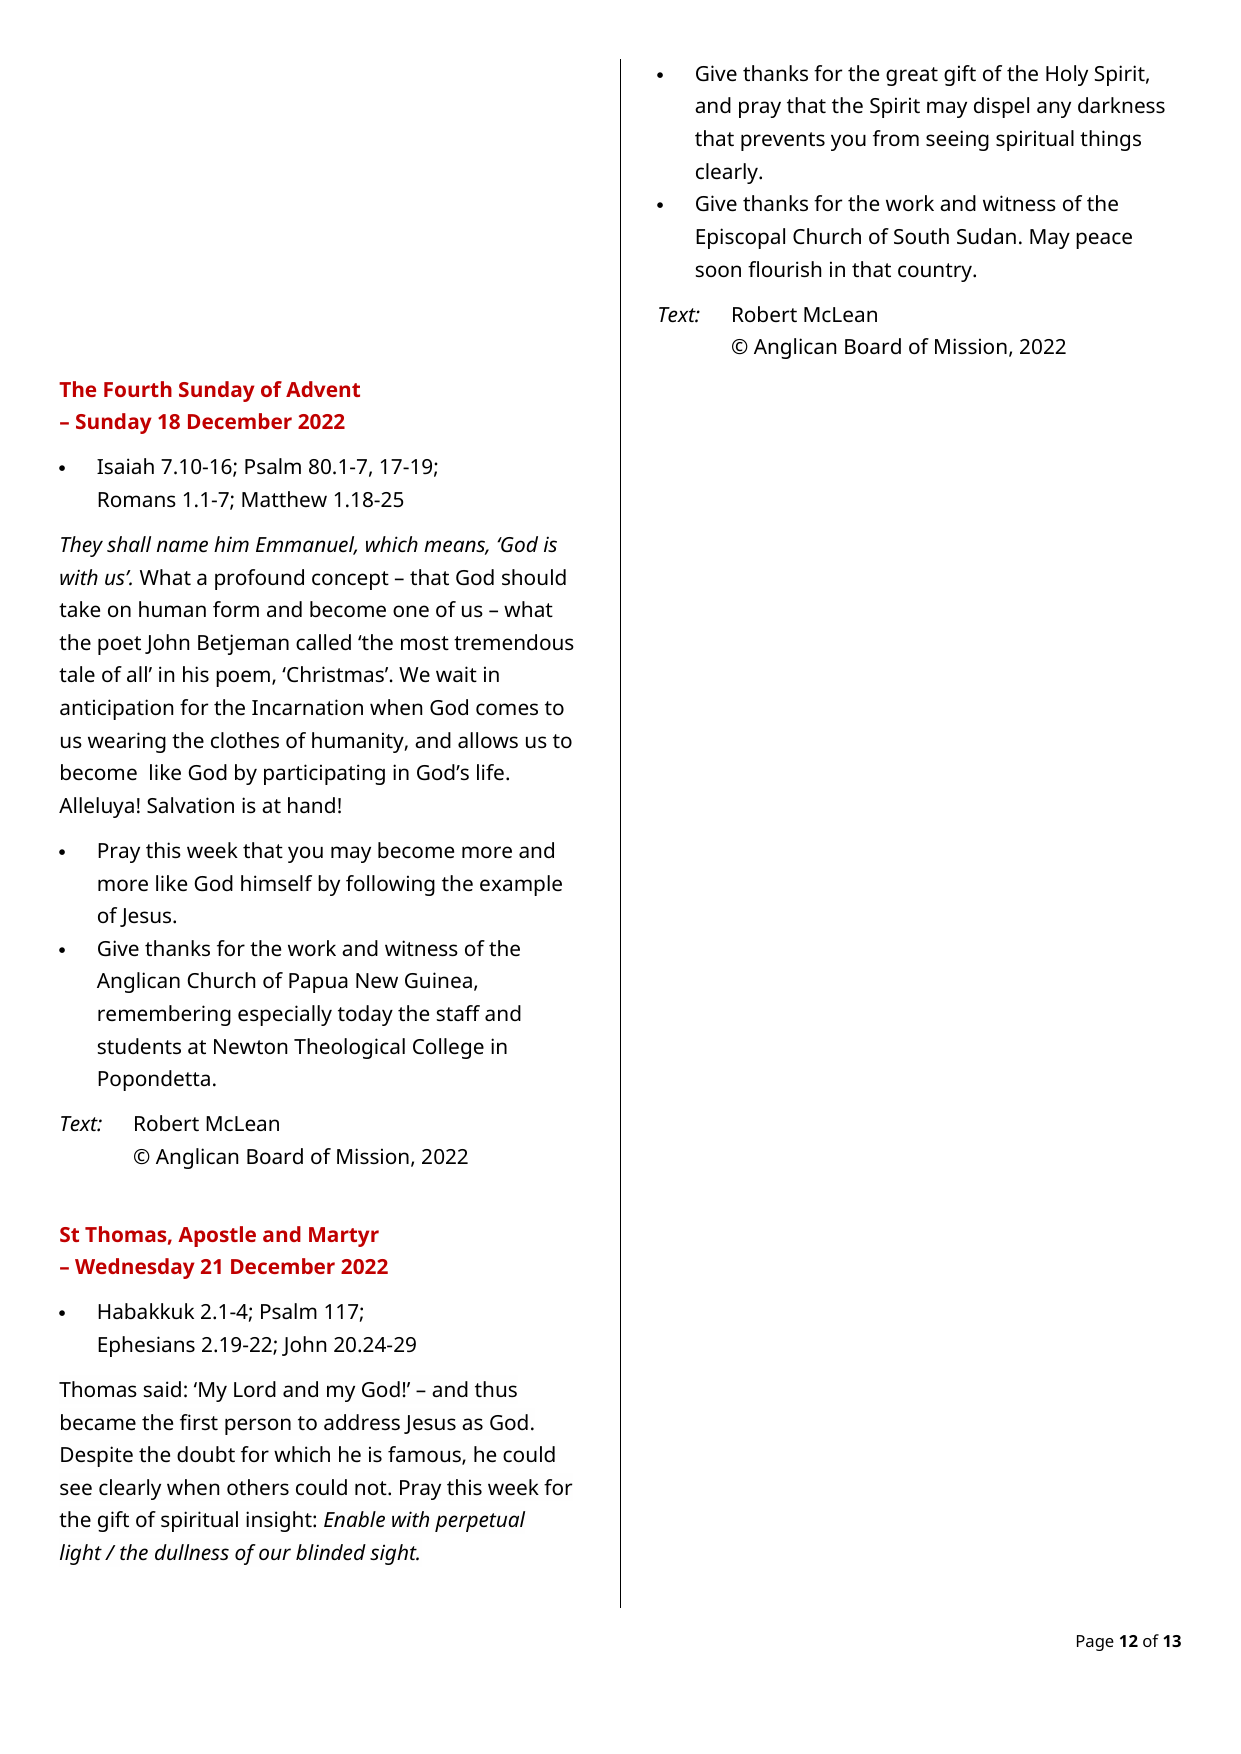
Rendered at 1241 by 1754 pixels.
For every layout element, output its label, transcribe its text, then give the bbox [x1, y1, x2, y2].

text Text: Robert McLean © Anglican Board of Mission, 2022 [59, 1109, 591, 1171]
text They shall name him Emmanuel, which means, ‘God is with us’. What a profound concept – that God should take on human form and become one of us – what the poet John Betjeman called ‘the most tremendous tale of all’ in his poem, ‘Christmas’. We wait in anticipation for the Incarnation when God comes to us wearing the clothes of humanity, and allows us to become like God by participating in God’s life. Alleluya! Salvation is at hand! [59, 530, 583, 819]
text Give thanks for the great gift of the Holy Spirit, and pray that the Spirit may dispel any darkness that prevents you from seeing spiritual things clearly. [657, 59, 1181, 185]
text Isaiah 7.10-16; Psalm 80.1-7, 17-19; Romans 1.1-7; Matthew 1.18-25 [59, 452, 583, 513]
text Habakkuk 2.1-4; Psalm 117; Ephesians 2.19-22; John 20.24-29 [59, 1297, 583, 1358]
text St Thomas, Apostle and Martyr – Wednesday 21 December 2022 [59, 1220, 583, 1281]
text Thomas said: ‘My Lord and my God!’ – and thus became the first person to address Jesus as God. Despite the doubt for which he is famous, he could see clearly when others could not. Pray this week for the gift of spiritual insight: Enable with perpetual light / the dullness of our blinded sight. [59, 1375, 583, 1567]
text Text: Robert McLean © Anglican Board of Mission, 2022 [657, 300, 1189, 361]
text Give thanks for the work and witness of the Episcopal Church of South Sudan. May peace soon flourish in that country. [657, 189, 1181, 283]
text Pray this week that you may become more and more like God himself by following the example of Jesus. [59, 836, 583, 930]
text The Fourth Sunday of Advent – Sunday 18 December 2022 [59, 375, 583, 436]
text Give thanks for the work and witness of the Anglican Church of Papua New Guinea, remembering especially today the staff and students at Newton Theological College in Popondetta. [59, 934, 583, 1093]
